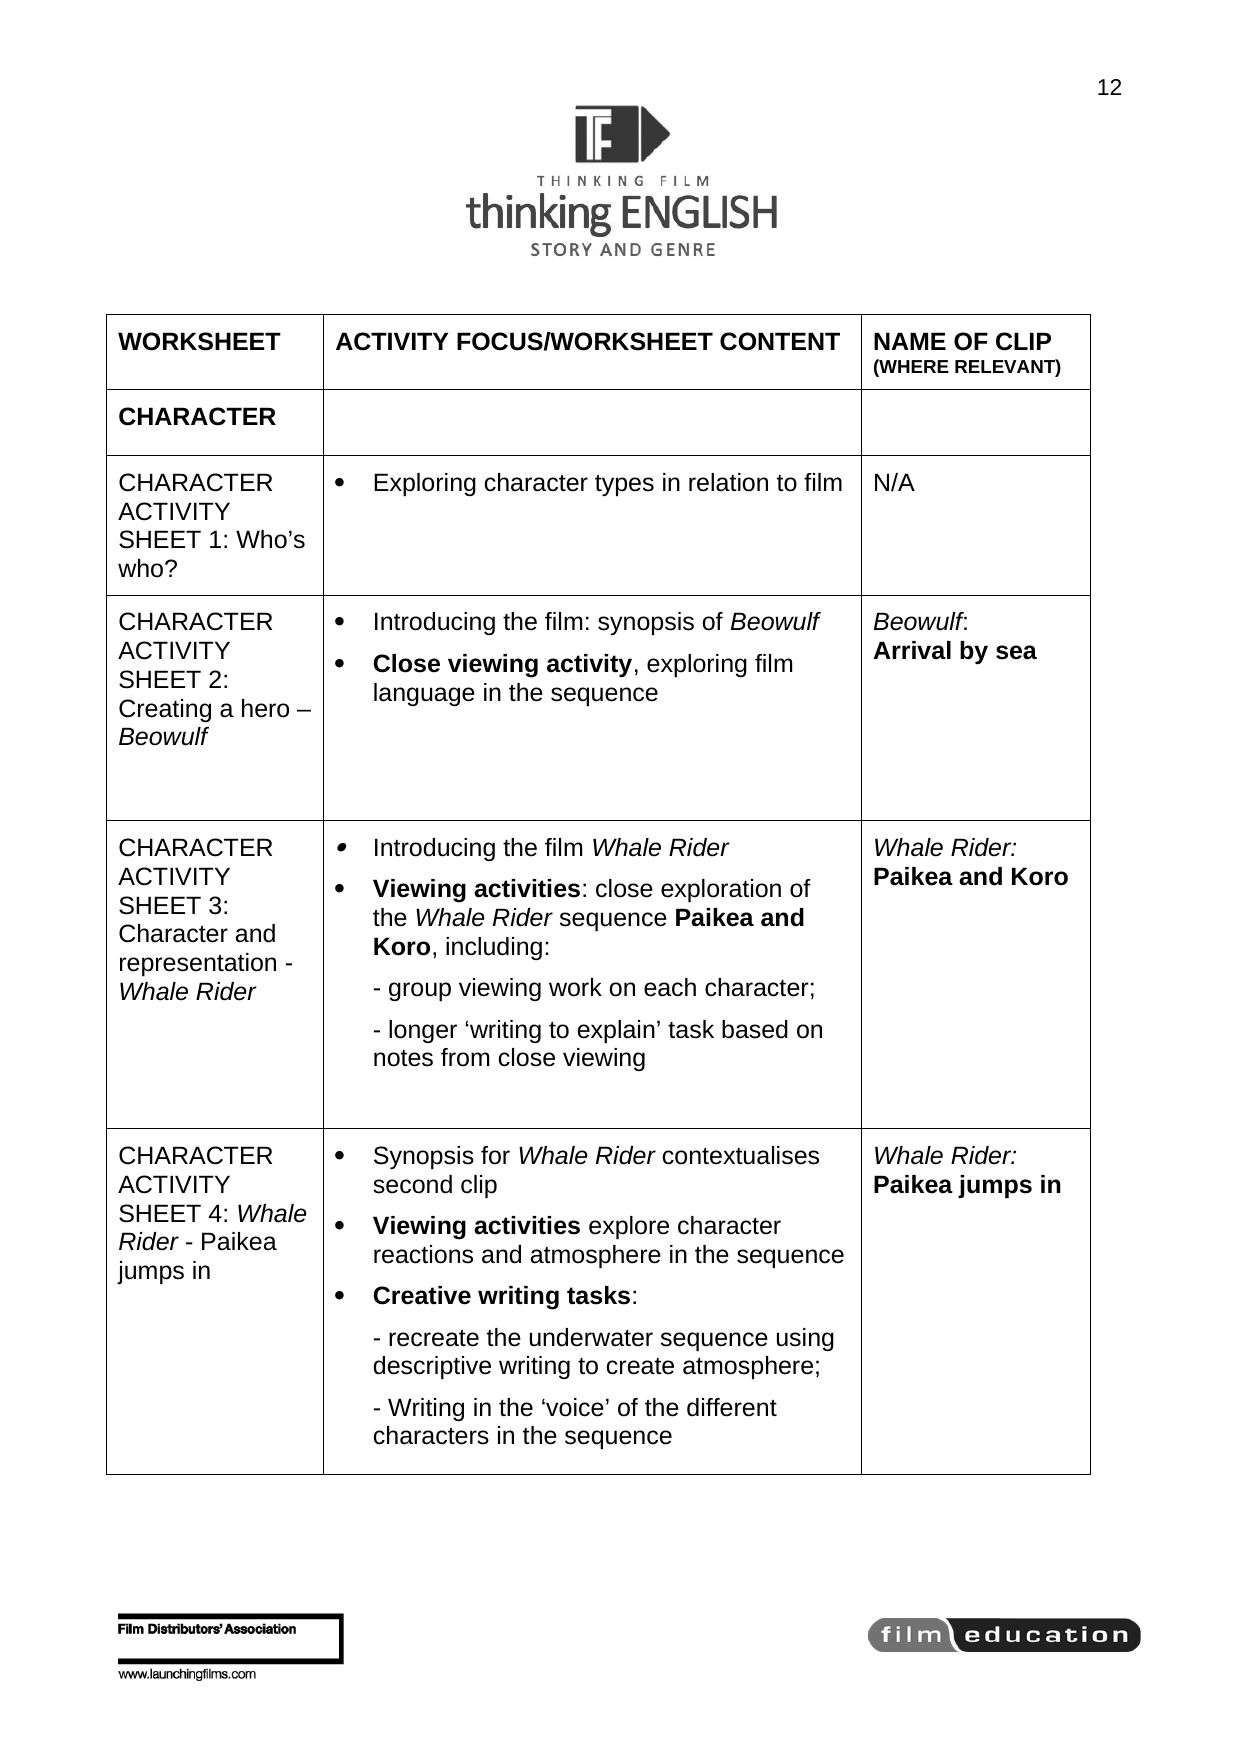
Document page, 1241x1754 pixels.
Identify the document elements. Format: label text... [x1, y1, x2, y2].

table_cell N/A [862, 456, 1090, 594]
table_cell CHARACTER ACTIVITY SHEET 3: Character and representation - Whale Rider [107, 821, 323, 1128]
table_cell Whale Rider: Paikea jumps in [862, 1129, 1090, 1474]
table_header Worksheet [107, 315, 323, 389]
table_cell Introducing the film: synopsis of Beowulf Close viewing activity, exploring film language in the sequence [324, 596, 861, 820]
table_cell CHARACTER [107, 390, 323, 455]
table_cell Whale Rider: Paikea and Koro [862, 821, 1090, 1128]
table_cell [324, 390, 861, 455]
table_cell Beowulf: Arrival by sea [862, 596, 1090, 820]
picture [440, 100, 800, 262]
picture [118, 1613, 344, 1681]
table_cell CHARACTER ACTIVITY SHEET 1: Who’s who? [107, 456, 323, 594]
table_cell Synopsis for Whale Rider contextualises second clip Viewing activities explore character reactions and atmosphere in the sequence Creative writing tasks: - recreate the underwater sequence using descriptive writing to create atmosphere; - Writing in the ‘voice’ of the different characters in the sequence [324, 1129, 861, 1474]
table_cell CHARACTER ACTIVITY SHEET 4: Whale Rider - Paikea jumps in [107, 1129, 323, 1474]
table_cell CHARACTER ACTIVITY SHEET 2: Creating a hero – Beowulf [107, 596, 323, 820]
table_header Activity focus/worksheet content [324, 315, 861, 389]
table_header Name of clip (where relevant) [862, 315, 1090, 389]
table_cell Introducing the film Whale Rider Viewing activities: close exploration of the Whale Rider sequence Paikea and Koro, including: - group viewing work on each character; - longer ‘writing to explain’ task based on notes from close viewing [324, 821, 861, 1128]
table_cell [862, 390, 1090, 455]
picture [868, 1618, 1141, 1652]
table_cell Exploring character types in relation to film [324, 456, 861, 594]
